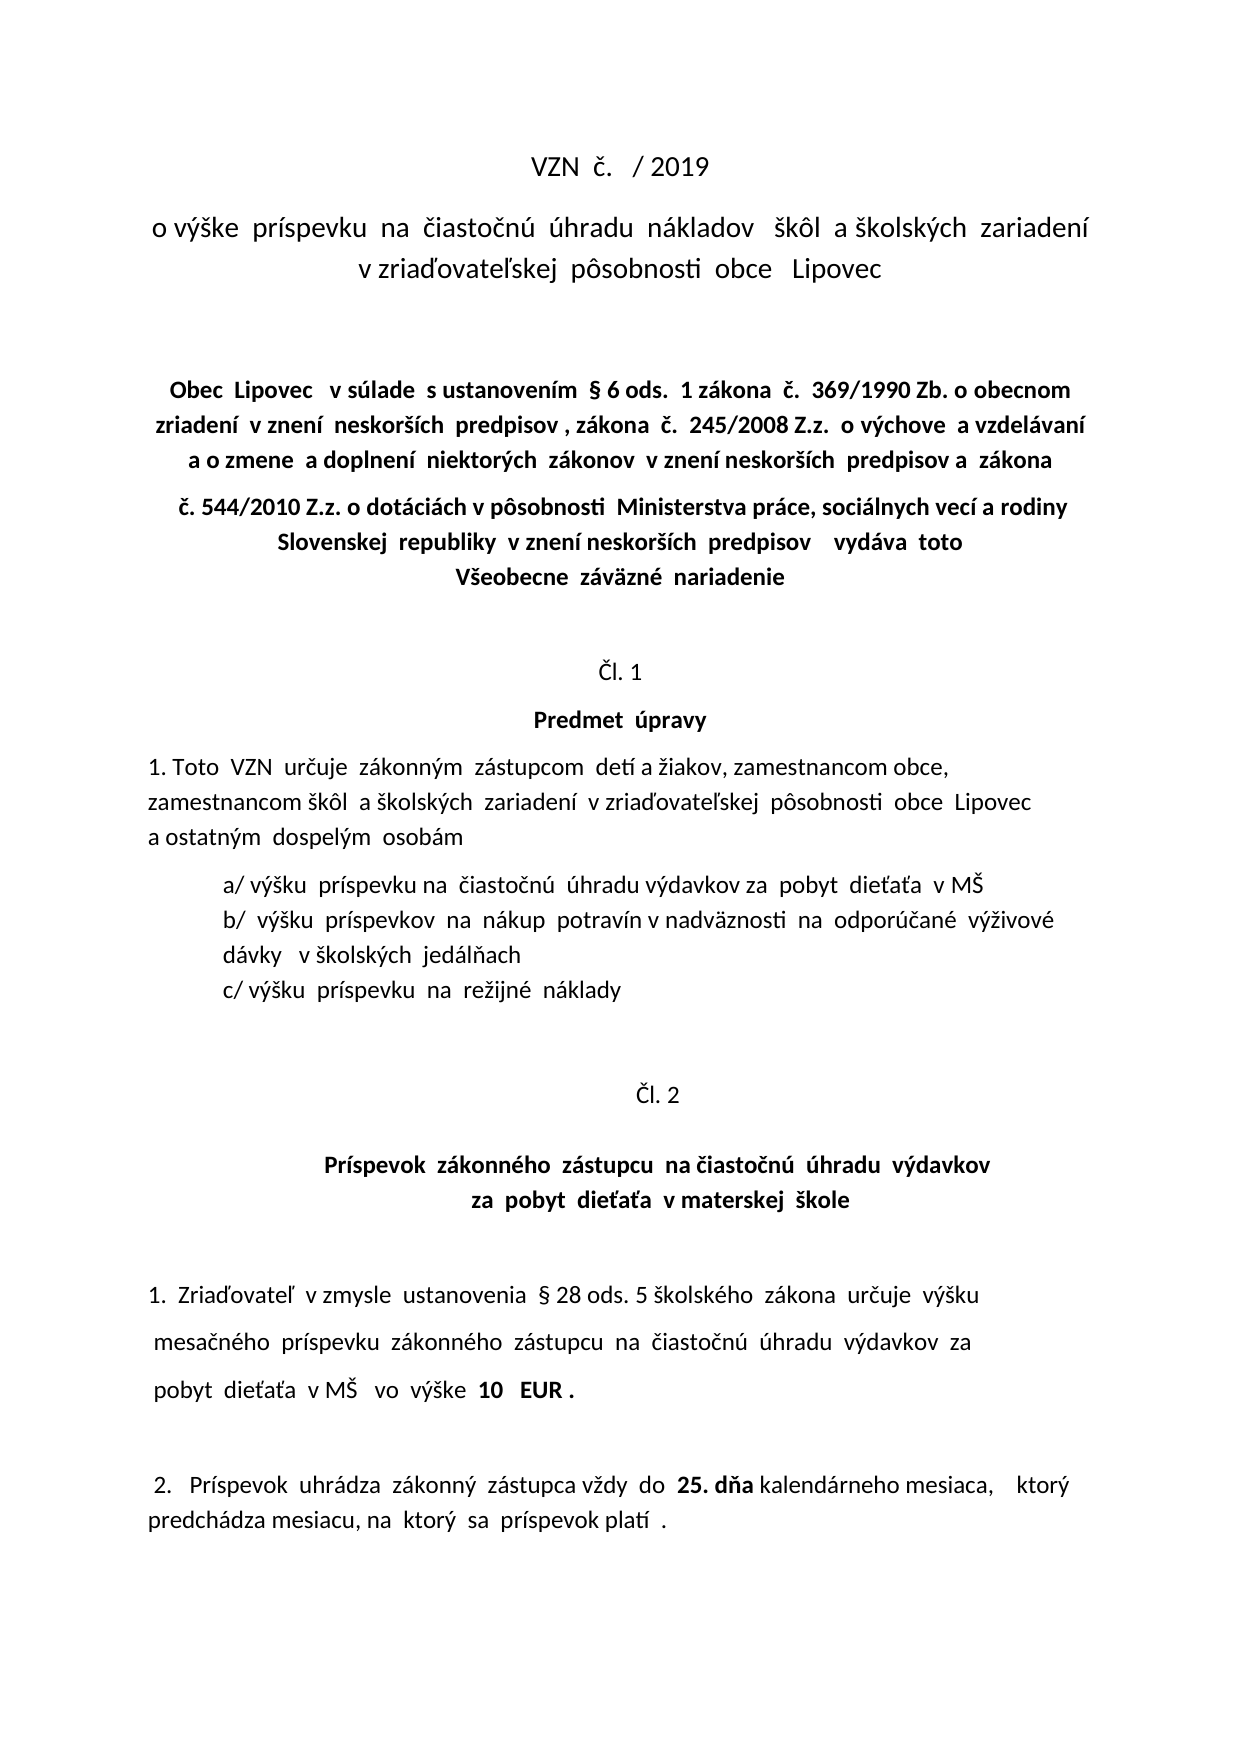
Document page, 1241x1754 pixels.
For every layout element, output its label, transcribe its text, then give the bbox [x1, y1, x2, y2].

text o výške príspevku na čiastočnú úhradu nákladov škôl a školských zariadení v zriaďovateľskej pôsobnosti obce Lipovec [148, 209, 1093, 286]
text č. 544/2010 Z.z. o dotáciách v pôsobnosti Ministerstva práce, sociálnych vecí a rodiny Slovenskej republiky v znení neskorších predpisov vydáva toto Všeobecne záväzné nariadenie [148, 491, 1093, 592]
list Čl. 2 [223, 1079, 1093, 1109]
text mesačného príspevku zákonného zástupcu na čiastočnú úhradu výdavkov za [148, 1326, 1093, 1357]
text Obec Lipovec v súlade s ustanovením § 6 ods. 1 zákona č. 369/1990 Zb. o obecnom zriadení v znení neskorších predpisov , zákona č. 245/2008 Z.z. o výchove a vzdelávaní a o zmene a doplnení niektorých zákonov v znení neskorších predpisov a zákona [148, 374, 1093, 474]
text 1. Zriaďovateľ v zmysle ustanovenia § 28 ods. 5 školského zákona určuje výšku [148, 1279, 1093, 1309]
list a/ výšku príspevku na čiastočnú úhradu výdavkov za pobyt dieťaťa v MŠ [223, 869, 1093, 899]
text VZN č. / 2019 [148, 148, 1093, 183]
text Predmet úpravy [148, 704, 1093, 734]
list b/ výšku príspevkov na nákup potravín v nadväznosti na odporúčané výživové dávky v školských jedálňach [223, 904, 1093, 969]
text 2. Príspevok uhrádza zákonný zástupca vždy do 25. dňa kalendárneho mesiaca, ktorý predchádza mesiacu, na ktorý sa príspevok platí . [148, 1469, 1093, 1534]
text pobyt dieťaťa v MŠ vo výške 10 EUR . [148, 1374, 1093, 1404]
list Príspevok zákonného zástupcu na čiastočnú úhradu výdavkov [223, 1149, 1093, 1179]
text 1. Toto VZN určuje zákonným zástupcom detí a žiakov, zamestnancom obce, zamestnancom škôl a školských zariadení v zriaďovateľskej pôsobnosti obce Lipovec a ostatným dospelým osobám [148, 751, 1093, 852]
list za pobyt dieťaťa v materskej škole [223, 1184, 1093, 1214]
list c/ výšku príspevku na režijné náklady [223, 974, 1093, 1004]
text Čl. 1 [148, 656, 1093, 687]
